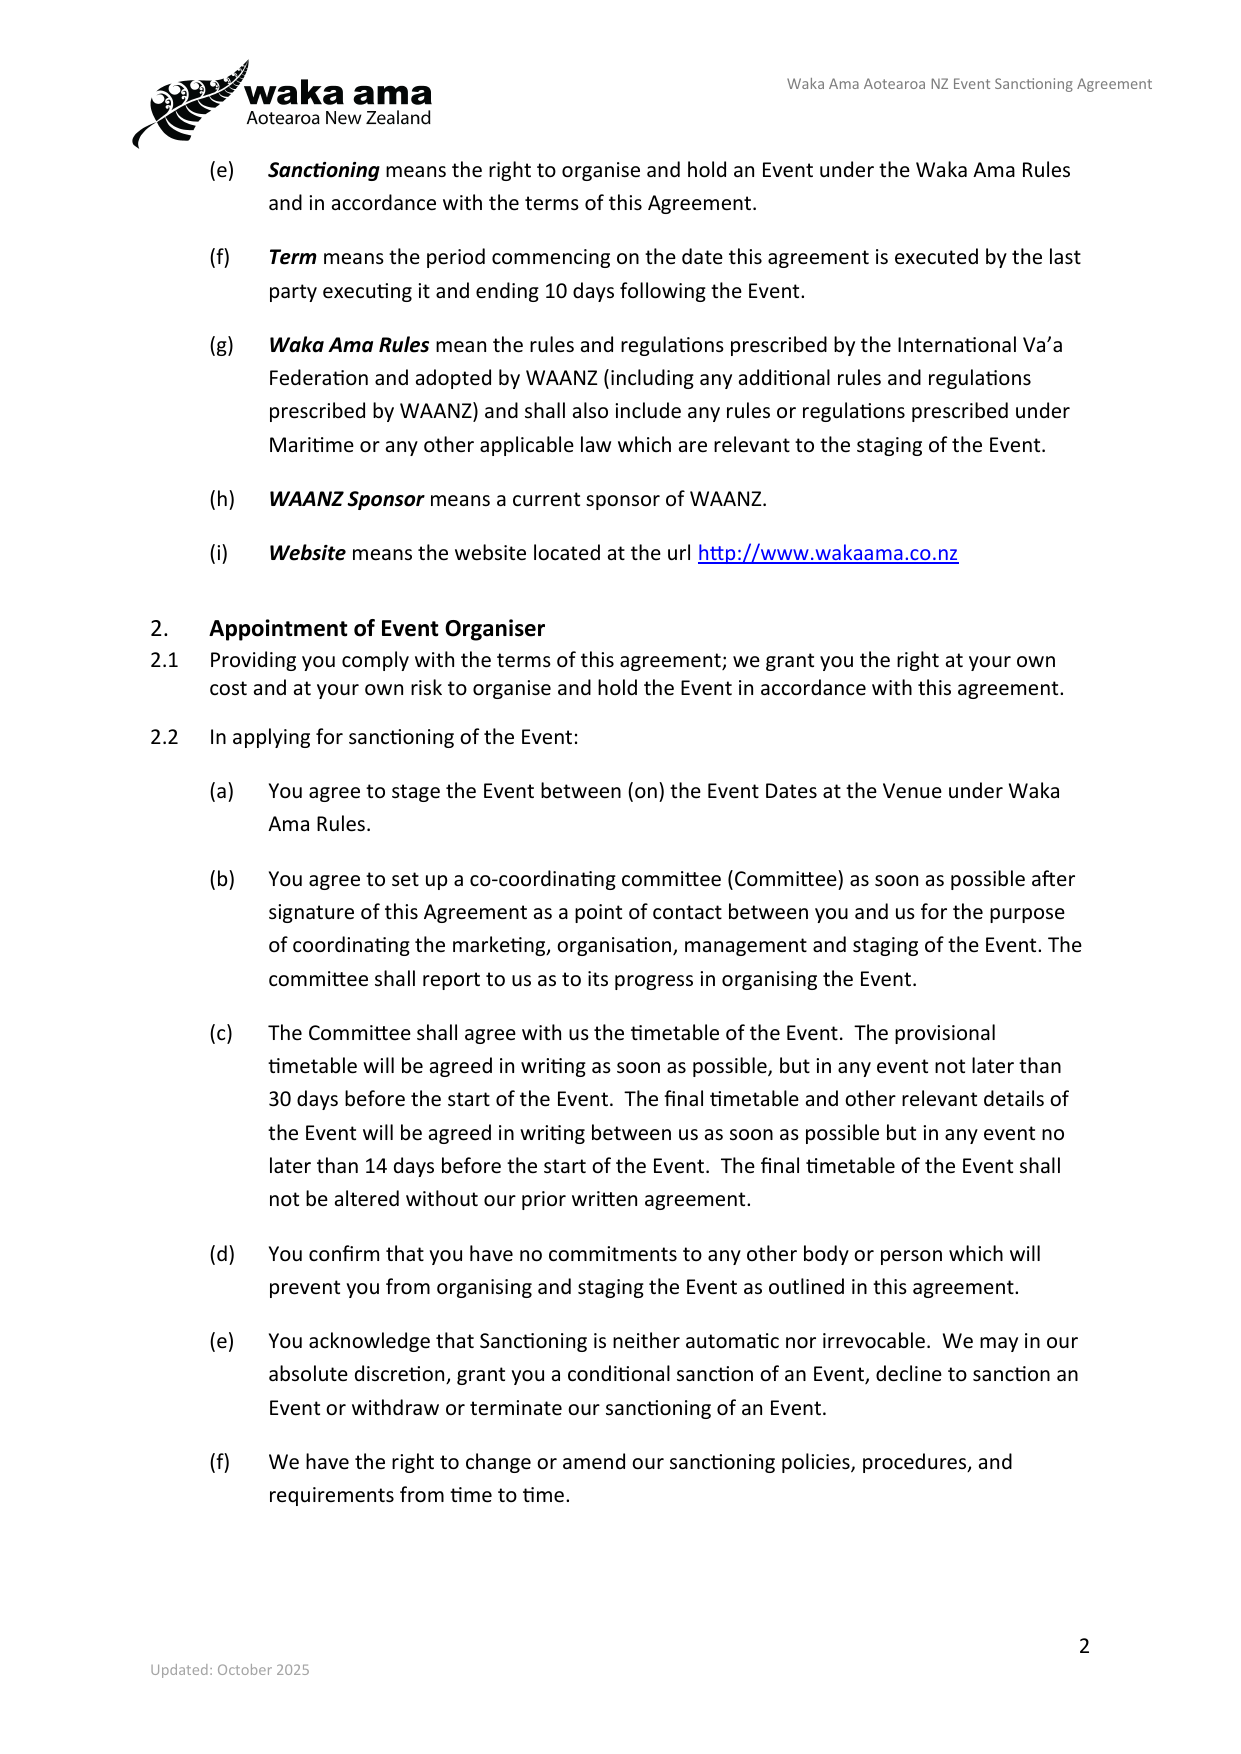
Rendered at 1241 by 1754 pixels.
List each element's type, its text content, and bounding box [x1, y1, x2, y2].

subtitle Waka Ama Rules mean the rules and regulations prescribed by the International Va’a Federation and adopted by WAANZ (including any additional rules and regulations prescribed by WAANZ) and shall also include any rules or regulations prescribed under Maritime or any other applicable law which are relevant to the staging of the Event. [209, 325, 1090, 458]
picture [126, 44, 435, 154]
subtitle Website means the website located at the url http://www.wakaama.co.nz [209, 533, 1090, 567]
subtitle Term means the period commencing on the date this agreement is executed by the last party executing it and ending 10 days following the Event. [209, 237, 1090, 304]
subtitle You agree to set up a co-coordinating committee (Committee) as soon as possible after signature of this Agreement as a point of contact between you and us for the purpose of coordinating the marketing, organisation, management and staging of the Event. The committee shall report to us as to its progress in organising the Event. [209, 859, 1090, 992]
subtitle You confirm that you have no commitments to any other body or person which will prevent you from organising and staging the Event as outlined in this agreement. [209, 1234, 1090, 1300]
list In applying for sanctioning of the Event: [150, 722, 1090, 750]
subtitle You agree to stage the Event between (on) the Event Dates at the Venue under Waka Ama Rules. [209, 771, 1090, 838]
list Providing you comply with the terms of this agreement; we grant you the right at your own cost and at your own risk to organise and hold the Event in accordance with this agreement. [150, 646, 1090, 702]
subtitle Sanctioning means the right to organise and hold an Event under the Waka Ama Rules and in accordance with the terms of this Agreement. [209, 150, 1090, 217]
subtitle The Committee shall agree with us the timetable of the Event. The provisional timetable will be agreed in writing as soon as possible, but in any event not later than 30 days before the start of the Event. The final timetable and other relevant details of the Event will be agreed in writing between us as soon as possible but in any event no later than 14 days before the start of the Event. The final timetable of the Event shall not be altered without our prior written agreement. [209, 1013, 1090, 1213]
subtitle You acknowledge that Sanctioning is neither automatic nor irrevocable. We may in our absolute discretion, grant you a conditional sanction of an Event, decline to sanction an Event or withdraw or terminate our sanctioning of an Event. [209, 1321, 1090, 1421]
list Appointment of Event Organiser [150, 613, 1090, 646]
subtitle WAANZ Sponsor means a current sponsor of WAANZ. [209, 479, 1090, 512]
subtitle We have the right to change or amend our sanctioning policies, procedures, and requirements from time to time. [209, 1442, 1090, 1509]
